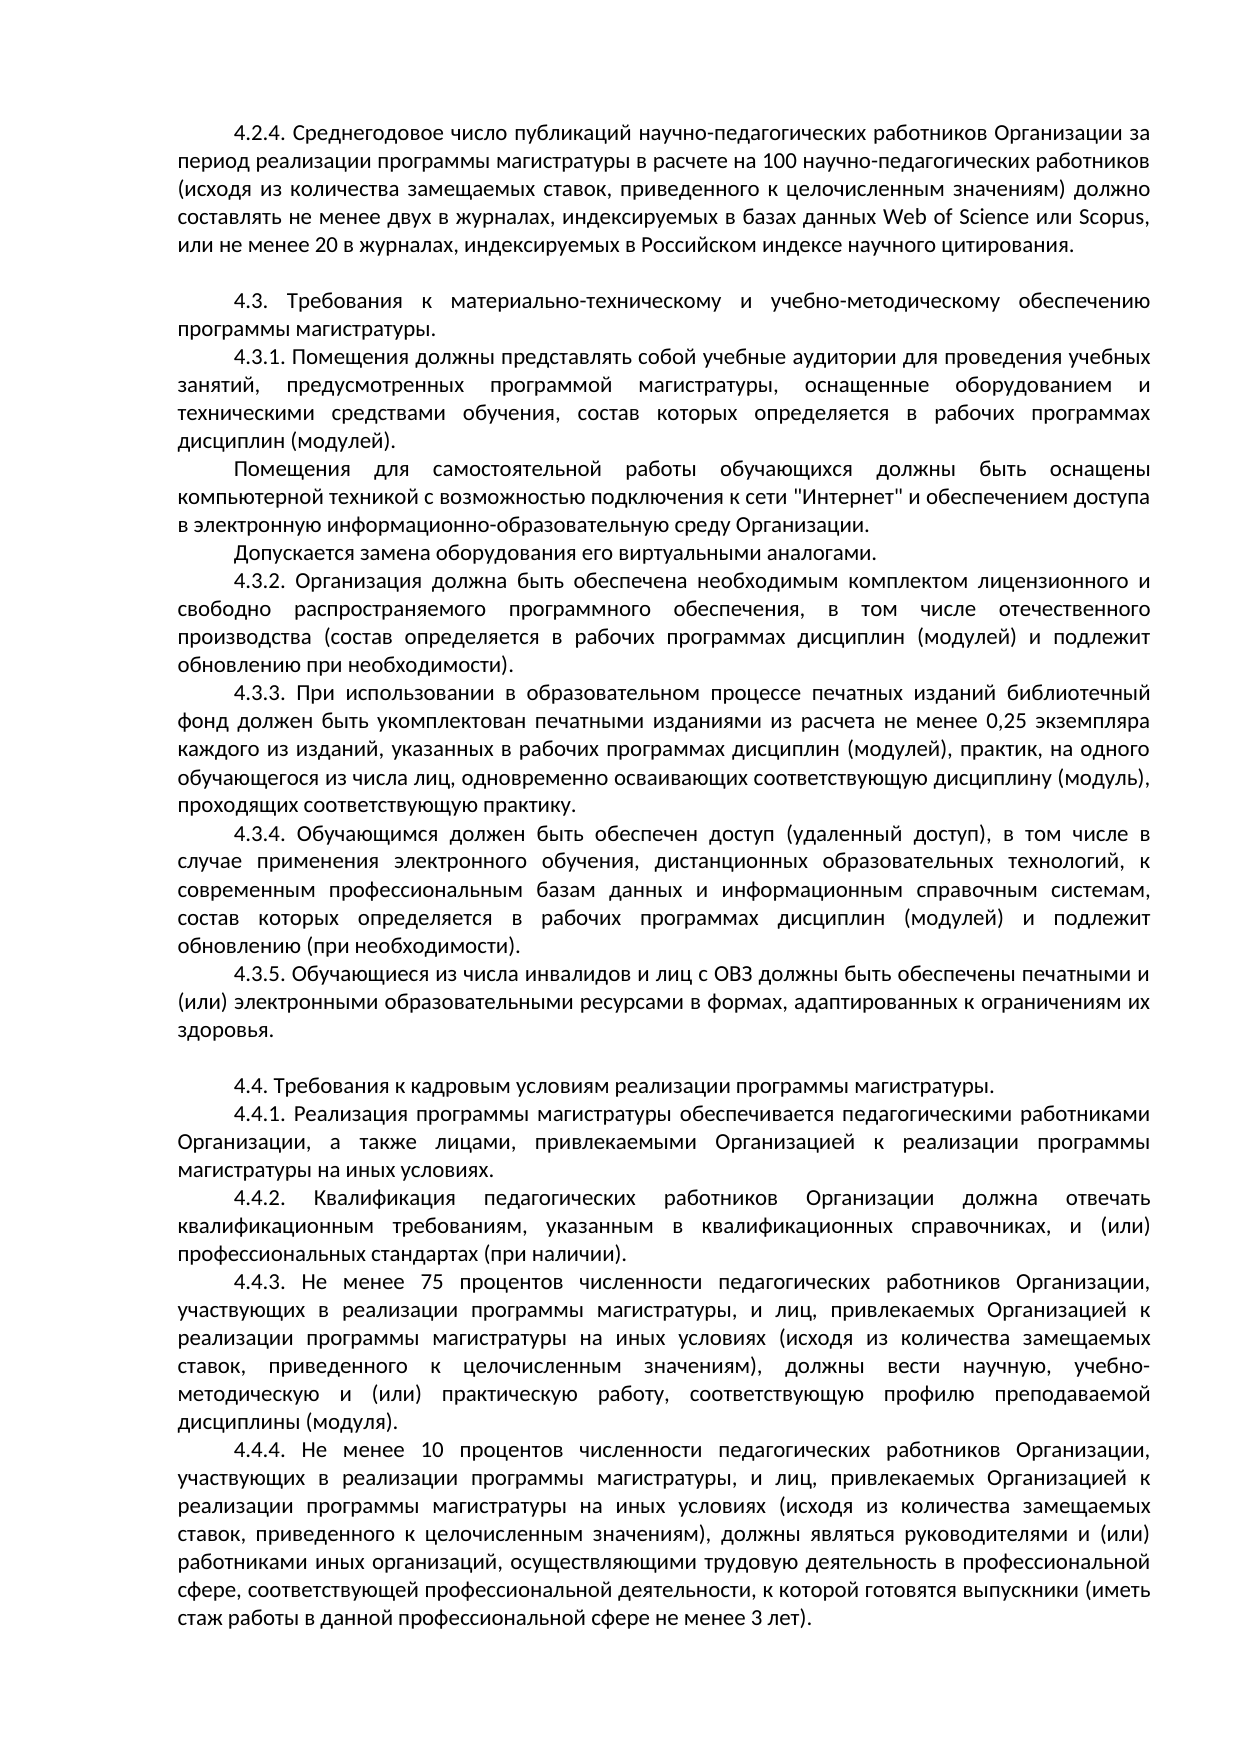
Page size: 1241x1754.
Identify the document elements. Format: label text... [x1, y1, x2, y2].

text 4.3.4. Обучающимся должен быть обеспечен доступ (удаленный доступ), в том числе в случае применения электронного обучения, дистанционных образовательных технологий, к современным профессиональным базам данных и информационным справочным системам, состав которых определяется в рабочих программах дисциплин (модулей) и подлежит обновлению (при необходимости). [177, 819, 1152, 959]
text 4.4.4. Не менее 10 процентов численности педагогических работников Организации, участвующих в реализации программы магистратуры, и лиц, привлекаемых Организацией к реализации программы магистратуры на иных условиях (исходя из количества замещаемых ставок, приведенного к целочисленным значениям), должны являться руководителями и (или) работниками иных организаций, осуществляющими трудовую деятельность в профессиональной сфере, соответствующей профессиональной деятельности, к которой готовятся выпускники (иметь стаж работы в данной профессиональной сфере не менее 3 лет). [177, 1435, 1152, 1631]
text 4.3.2. Организация должна быть обеспечена необходимым комплектом лицензионного и свободно распространяемого программного обеспечения, в том числе отечественного производства (состав определяется в рабочих программах дисциплин (модулей) и подлежит обновлению при необходимости). [177, 566, 1152, 678]
text Помещения для самостоятельной работы обучающихся должны быть оснащены компьютерной техникой с возможностью подключения к сети "Интернет" и обеспечением доступа в электронную информационно-образовательную среду Организации. [177, 454, 1152, 538]
text 4.4.1. Реализация программы магистратуры обеспечивается педагогическими работниками Организации, а также лицами, привлекаемыми Организацией к реализации программы магистратуры на иных условиях. [177, 1099, 1152, 1183]
text 4.3. Требования к материально-техническому и учебно-методическому обеспечению программы магистратуры. [177, 286, 1152, 342]
text 4.3.5. Обучающиеся из числа инвалидов и лиц с ОВЗ должны быть обеспечены печатными и (или) электронными образовательными ресурсами в формах, адаптированных к ограничениям их здоровья. [177, 959, 1152, 1043]
text 4.3.3. При использовании в образовательном процессе печатных изданий библиотечный фонд должен быть укомплектован печатными изданиями из расчета не менее 0,25 экземпляра каждого из изданий, указанных в рабочих программах дисциплин (модулей), практик, на одного обучающегося из числа лиц, одновременно осваивающих соответствующую дисциплину (модуль), проходящих соответствующую практику. [177, 678, 1152, 819]
text Допускается замена оборудования его виртуальными аналогами. [177, 538, 1152, 566]
text 4.3.1. Помещения должны представлять собой учебные аудитории для проведения учебных занятий, предусмотренных программой магистратуры, оснащенные оборудованием и техническими средствами обучения, состав которых определяется в рабочих программах дисциплин (модулей). [177, 342, 1152, 454]
text 4.4. Требования к кадровым условиям реализации программы магистратуры. [177, 1071, 1152, 1099]
text 4.4.2. Квалификация педагогических работников Организации должна отвечать квалификационным требованиям, указанным в квалификационных справочниках, и (или) профессиональных стандартах (при наличии). [177, 1183, 1152, 1267]
text 4.2.4. Среднегодовое число публикаций научно-педагогических работников Организации за период реализации программы магистратуры в расчете на 100 научно-педагогических работников (исходя из количества замещаемых ставок, приведенного к целочисленным значениям) должно составлять не менее двух в журналах, индексируемых в базах данных Web of Science или Scopus, или не менее 20 в журналах, индексируемых в Российском индексе научного цитирования. [177, 118, 1152, 258]
text 4.4.3. Не менее 75 процентов численности педагогических работников Организации, участвующих в реализации программы магистратуры, и лиц, привлекаемых Организацией к реализации программы магистратуры на иных условиях (исходя из количества замещаемых ставок, приведенного к целочисленным значениям), должны вести научную, учебно-методическую и (или) практическую работу, соответствующую профилю преподаваемой дисциплины (модуля). [177, 1267, 1152, 1435]
